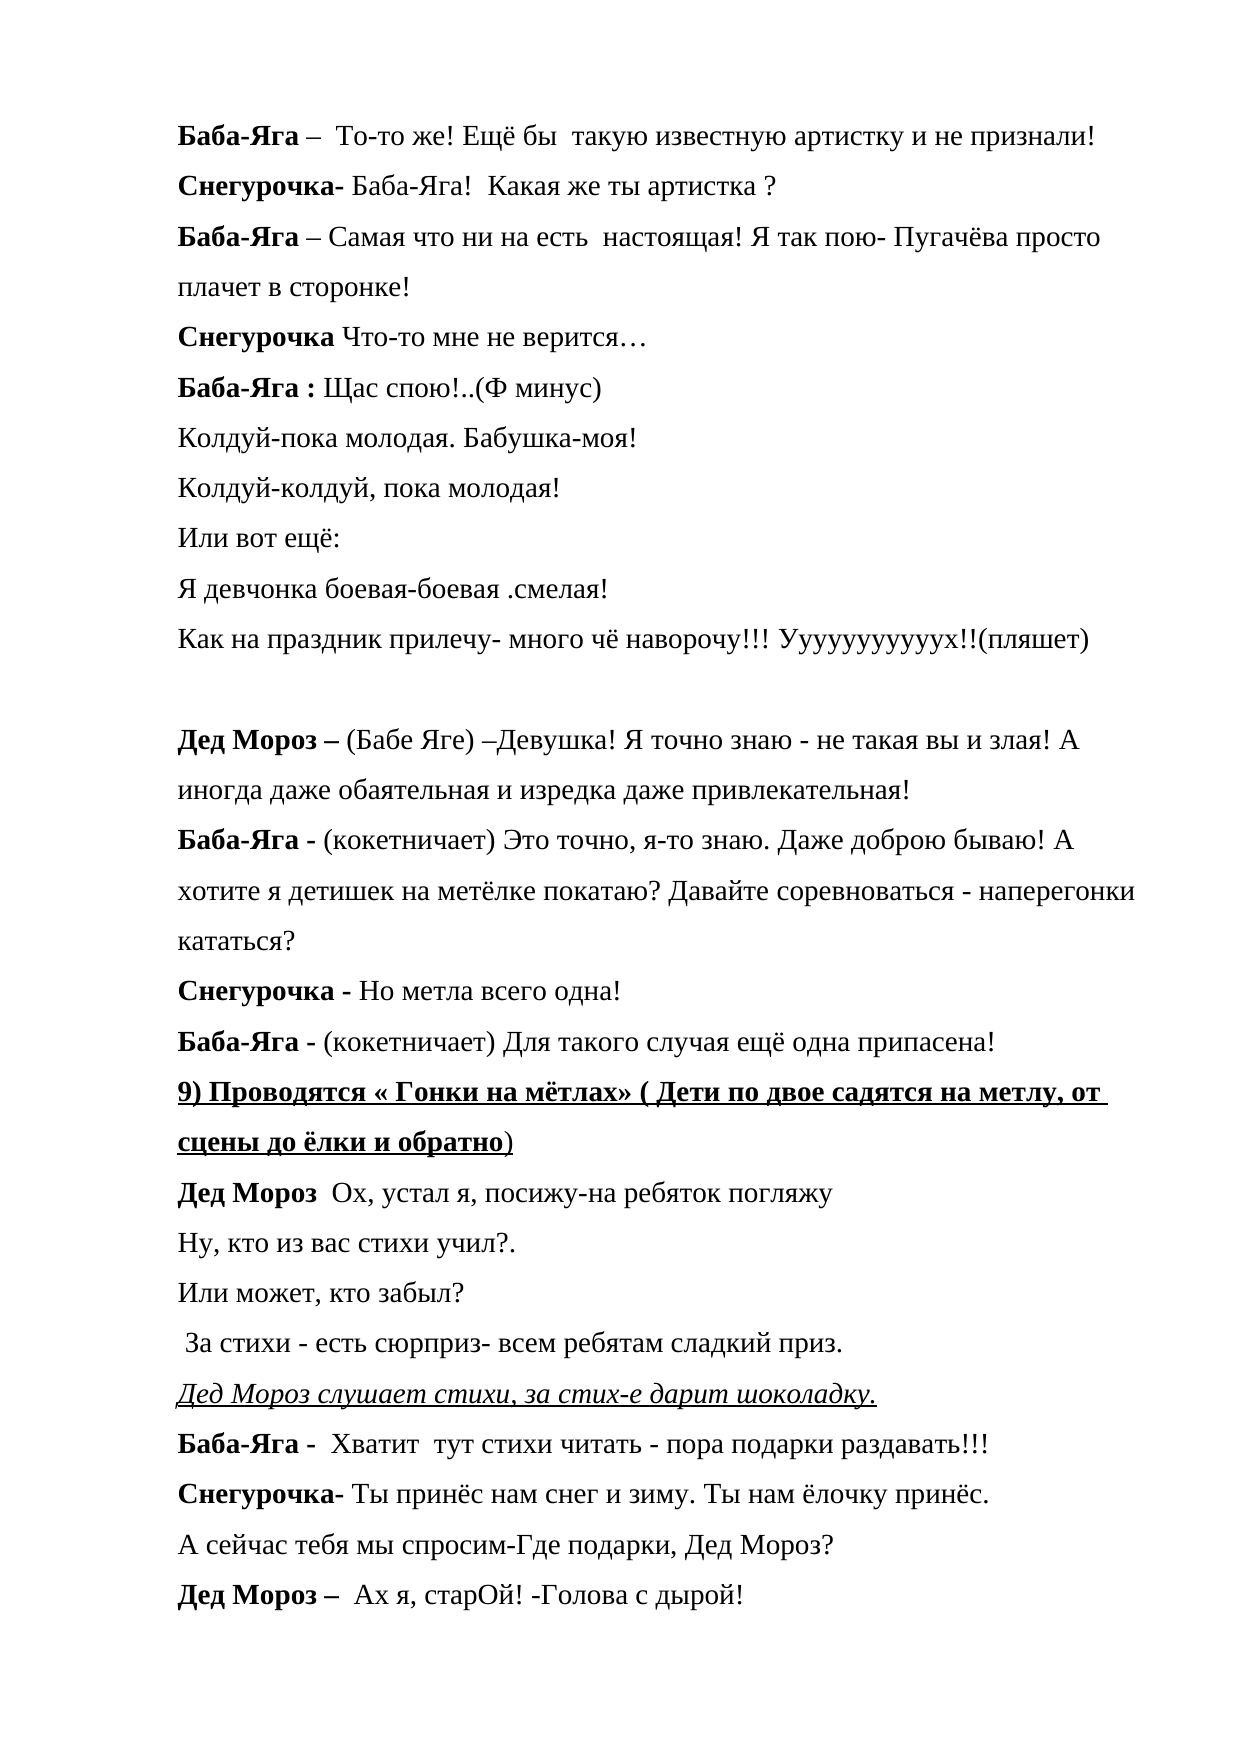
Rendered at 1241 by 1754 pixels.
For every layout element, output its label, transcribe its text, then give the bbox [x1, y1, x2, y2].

text Дед Мороз слушает стихи, за стих-е дарит шоколадку. [177, 1376, 1152, 1409]
text Снегурочка- Ты принёс нам снег и зиму. Ты нам ёлочку принёс. [177, 1477, 1152, 1510]
text Как на праздник прилечу- много чё наворочу!!! Ууууууууууух!!(пляшет) [177, 621, 1152, 655]
text Баба-Яга – То-то же! Ещё бы такую известную артистку и не признали! [177, 118, 1152, 152]
text Снегурочка - Но метла всего одна! [177, 973, 1152, 1007]
text 9) Проводятся « Гонки на мётлах» ( Дети по двое садятся на метлу, от сцены до ёлки и обратно) [177, 1074, 1152, 1158]
text Колдуй-пока молодая. Бабушка-моя! [177, 420, 1152, 453]
text А сейчас тебя мы спросим-Где подарки, Дед Мороз? [177, 1527, 1152, 1560]
text Баба-Яга - (кокетничает) Это точно, я-то знаю. Даже доброю бываю! А хотите я детишек на метёлке покатаю? Давайте соревноваться - наперегонки кататься? [177, 822, 1152, 957]
text Дед Мороз – (Бабе Яге) –Девушка! Я точно знаю - не такая вы и злая! А иногда даже обаятельная и изредка даже привлекательная! [177, 722, 1152, 806]
text Колдуй-колдуй, пока молодая! [177, 470, 1152, 504]
text За стихи - есть сюрприз- всем ребятам сладкий приз. [177, 1326, 1152, 1359]
text Дед Мороз – Ах я, старОй! -Голова с дырой! [177, 1577, 1152, 1611]
text Баба-Яга - (кокетничает) Для такого случая ещё одна припасена! [177, 1024, 1152, 1057]
text Я девчонка боевая-боевая .смелая! [177, 571, 1152, 604]
text Баба-Яга : Щас спою!..(Ф минус) [177, 370, 1152, 403]
text Или вот ещё: [177, 521, 1152, 554]
text Снегурочка Что-то мне не верится… [177, 319, 1152, 353]
text Ну, кто из вас стихи учил?. [177, 1225, 1152, 1258]
text Или может, кто забыл? [177, 1275, 1152, 1309]
text Дед Мороз Ох, устал я, посижу-на ребяток погляжу [177, 1175, 1152, 1208]
text Снегурочка- Баба-Яга! Какая же ты артистка ? [177, 168, 1152, 202]
text Баба-Яга – Самая что ни на есть настоящая! Я так пою- Пугачёва просто плачет в сторонке! [177, 219, 1152, 303]
text Баба-Яга - Хватит тут стихи читать - пора подарки раздавать!!! [177, 1426, 1152, 1460]
